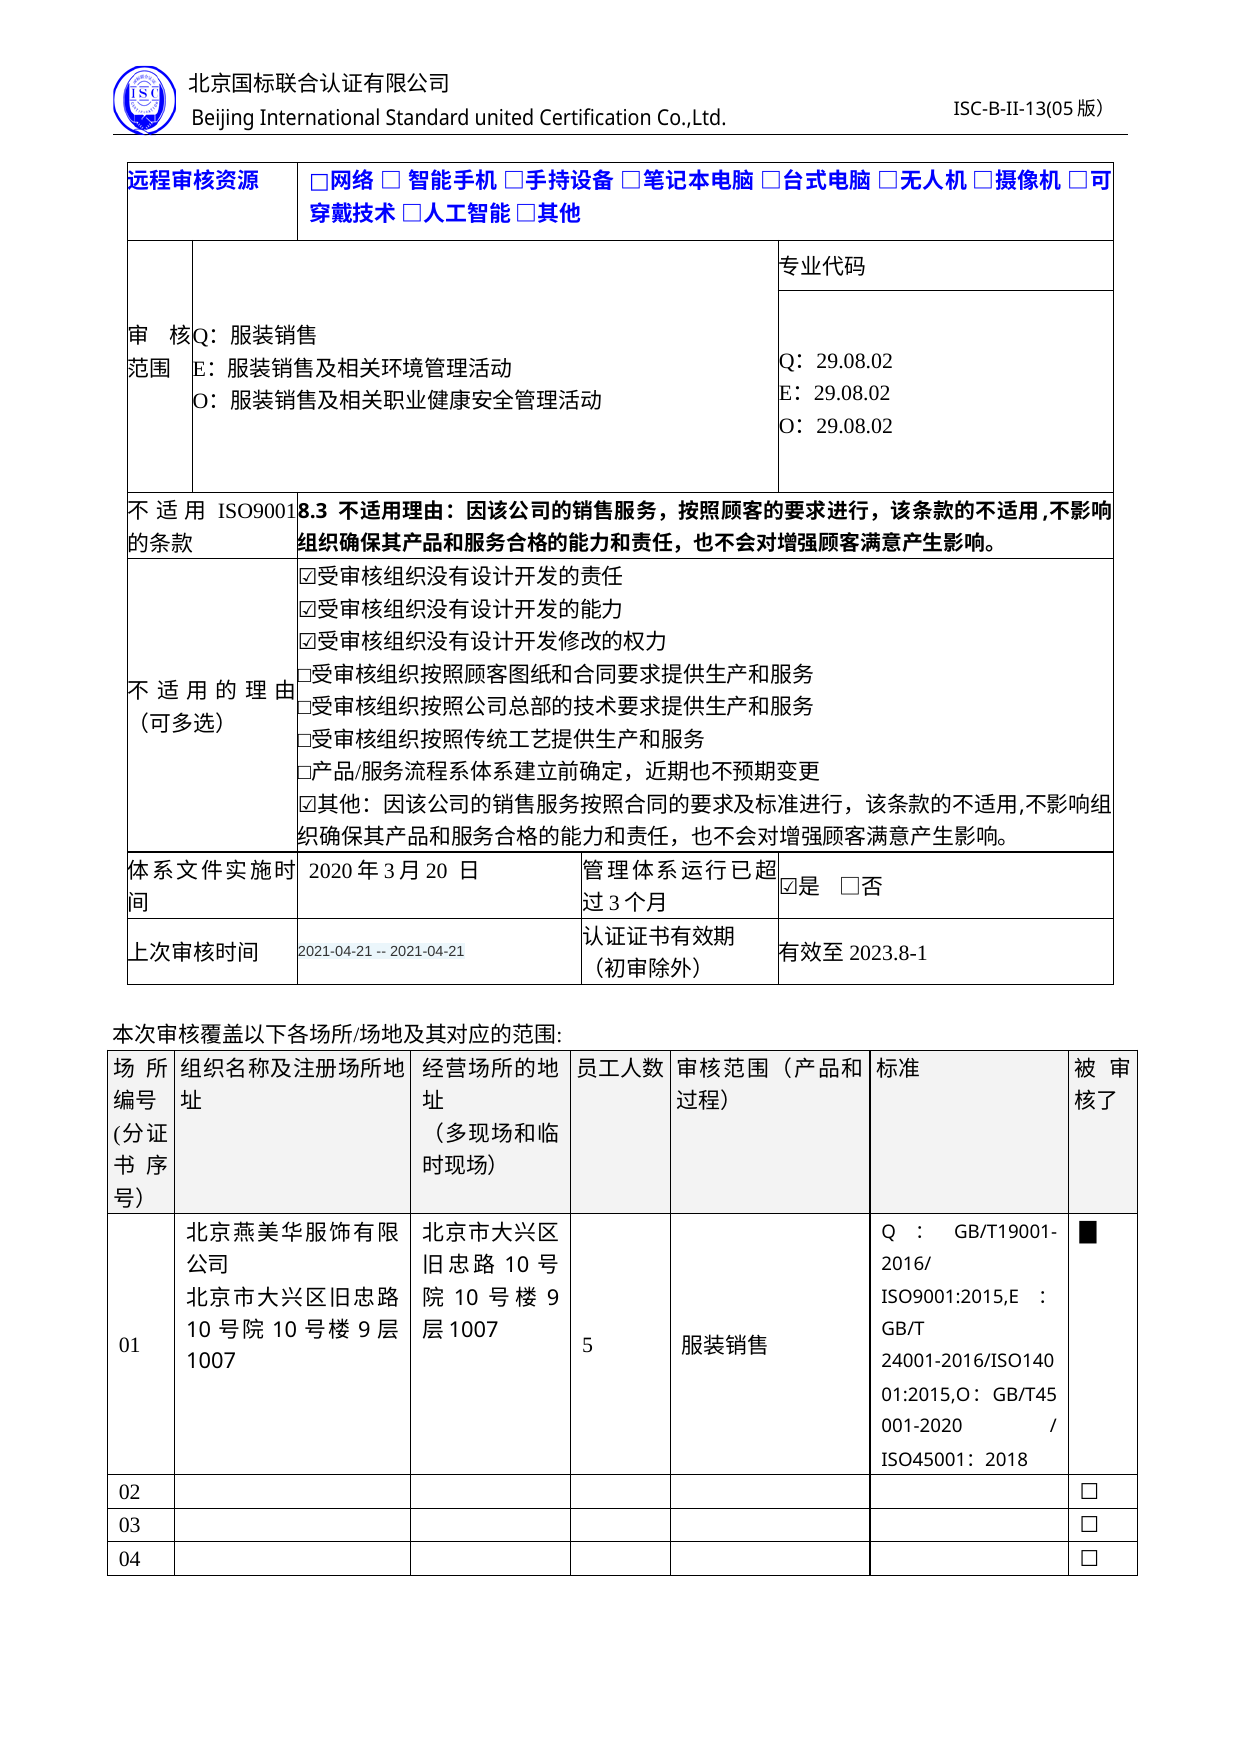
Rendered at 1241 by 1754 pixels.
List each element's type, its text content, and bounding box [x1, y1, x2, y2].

table_cell 2021-04-21 -- 2021-04-21 [298, 919, 581, 983]
table_cell [671, 1475, 869, 1508]
table_cell [411, 1542, 570, 1575]
table_cell 不适用ISO9001的条款 [128, 493, 297, 558]
table_cell Q：29.08.02 E：29.08.02 O：29.08.02 [779, 291, 1113, 492]
table_header 标准 [871, 1051, 1068, 1213]
table_cell [871, 1542, 1068, 1575]
table_cell [571, 1509, 670, 1541]
table_cell [175, 1475, 410, 1508]
table_cell [871, 1475, 1068, 1508]
table_cell 8.3 不适用理由：因该公司的销售服务，按照顾客的要求进行，该条款的不适用,不影响组织确保其产品和服务合格的能力和责任，也不会对增强顾客满意产生影响。 [298, 493, 1113, 558]
table_cell ☑是 □否 [779, 853, 1113, 917]
table_cell 审核范围 [128, 241, 192, 492]
table_cell 北京市大兴区旧忠路10号院10号楼9层1007 [411, 1214, 570, 1474]
table_cell ☑受审核组织没有设计开发的责任 ☑受审核组织没有设计开发的能力 ☑受审核组织没有设计开发修改的权力 □受审核组织按照顾客图纸和合同要求提供生产和服务 □受审核组织按照公司总部的技术要求提供生产和服务 □受审核组织按照传统工艺提供生产和服务 □产品/服务流程系体系建立前确定，近期也不预期变更 ☑其他：因该公司的销售服务按照合同的要求及标准进行，该条款的不适用,不影响组织确保其产品和服务合格的能力和责任，也不会对增强顾客满意产生影响。 [298, 559, 1113, 851]
table_cell 03 [108, 1509, 174, 1541]
table_cell ☐ [1069, 1475, 1137, 1508]
table_cell 远程审核资源 [128, 163, 297, 240]
table_cell ☐ [1069, 1509, 1137, 1541]
table_cell ▇ [1069, 1214, 1137, 1474]
table_cell [571, 1475, 670, 1508]
table_cell 不适用的理由（可多选） [128, 559, 297, 851]
text 本次审核覆盖以下各场所/场地及其对应的范围: [112, 1017, 1128, 1049]
table_cell [175, 1509, 410, 1541]
table_cell [671, 1542, 869, 1575]
table_cell 2020年 3月 20 日 [298, 853, 581, 917]
table_cell ☐ [1069, 1542, 1137, 1575]
table_cell [175, 1542, 410, 1575]
table_cell 北京燕美华服饰有限公司 北京市大兴区旧忠路10号院10号楼9层1007 [175, 1214, 410, 1474]
table_cell 认证证书有效期 （初审除外） [582, 919, 778, 983]
table_cell 5 [571, 1214, 670, 1474]
table_header 被审核了 [1069, 1051, 1137, 1213]
table_cell 专业代码 [779, 241, 1113, 289]
table_cell [571, 1542, 670, 1575]
table_cell □网络 □ 智能手机 □手持设备 □笔记本电脑 □台式电脑 □无人机 □摄像机 □可穿戴技术 □人工智能 □其他 [298, 163, 1113, 240]
table_header 员工人数 [571, 1051, 670, 1213]
table_cell 服装销售 [671, 1214, 869, 1474]
table_cell 上次审核时间 [128, 919, 297, 983]
table_cell [871, 1509, 1068, 1541]
table_cell 02 [108, 1475, 174, 1508]
table_header 组织名称及注册场所地址 [175, 1051, 410, 1213]
table_header 场所编号 (分证书序号） [108, 1051, 174, 1213]
table_header 经营场所的地址 （多现场和临时现场） [411, 1051, 570, 1213]
table_cell 管理体系运行已超过3个月 [582, 853, 778, 917]
table_cell 01 [108, 1214, 174, 1474]
table_cell [411, 1509, 570, 1541]
table_cell 体系文件实施时间 [128, 853, 297, 917]
table_cell Q：服装销售 E：服装销售及相关环境管理活动 O：服装销售及相关职业健康安全管理活动 [193, 241, 778, 492]
table_cell 有效至 2023.8-1 [779, 919, 1113, 983]
picture [112, 65, 176, 134]
table_cell Q：GB/T19001-2016/ISO9001:2015,E：GB/T 24001-2016/ISO14001:2015,O：GB/T45001-2020 / ISO45001：2018 [871, 1214, 1068, 1474]
table_cell [671, 1509, 869, 1541]
table_header 审核范围（产品和过程） [671, 1051, 869, 1213]
table_cell [411, 1475, 570, 1508]
table_cell 04 [108, 1542, 174, 1575]
